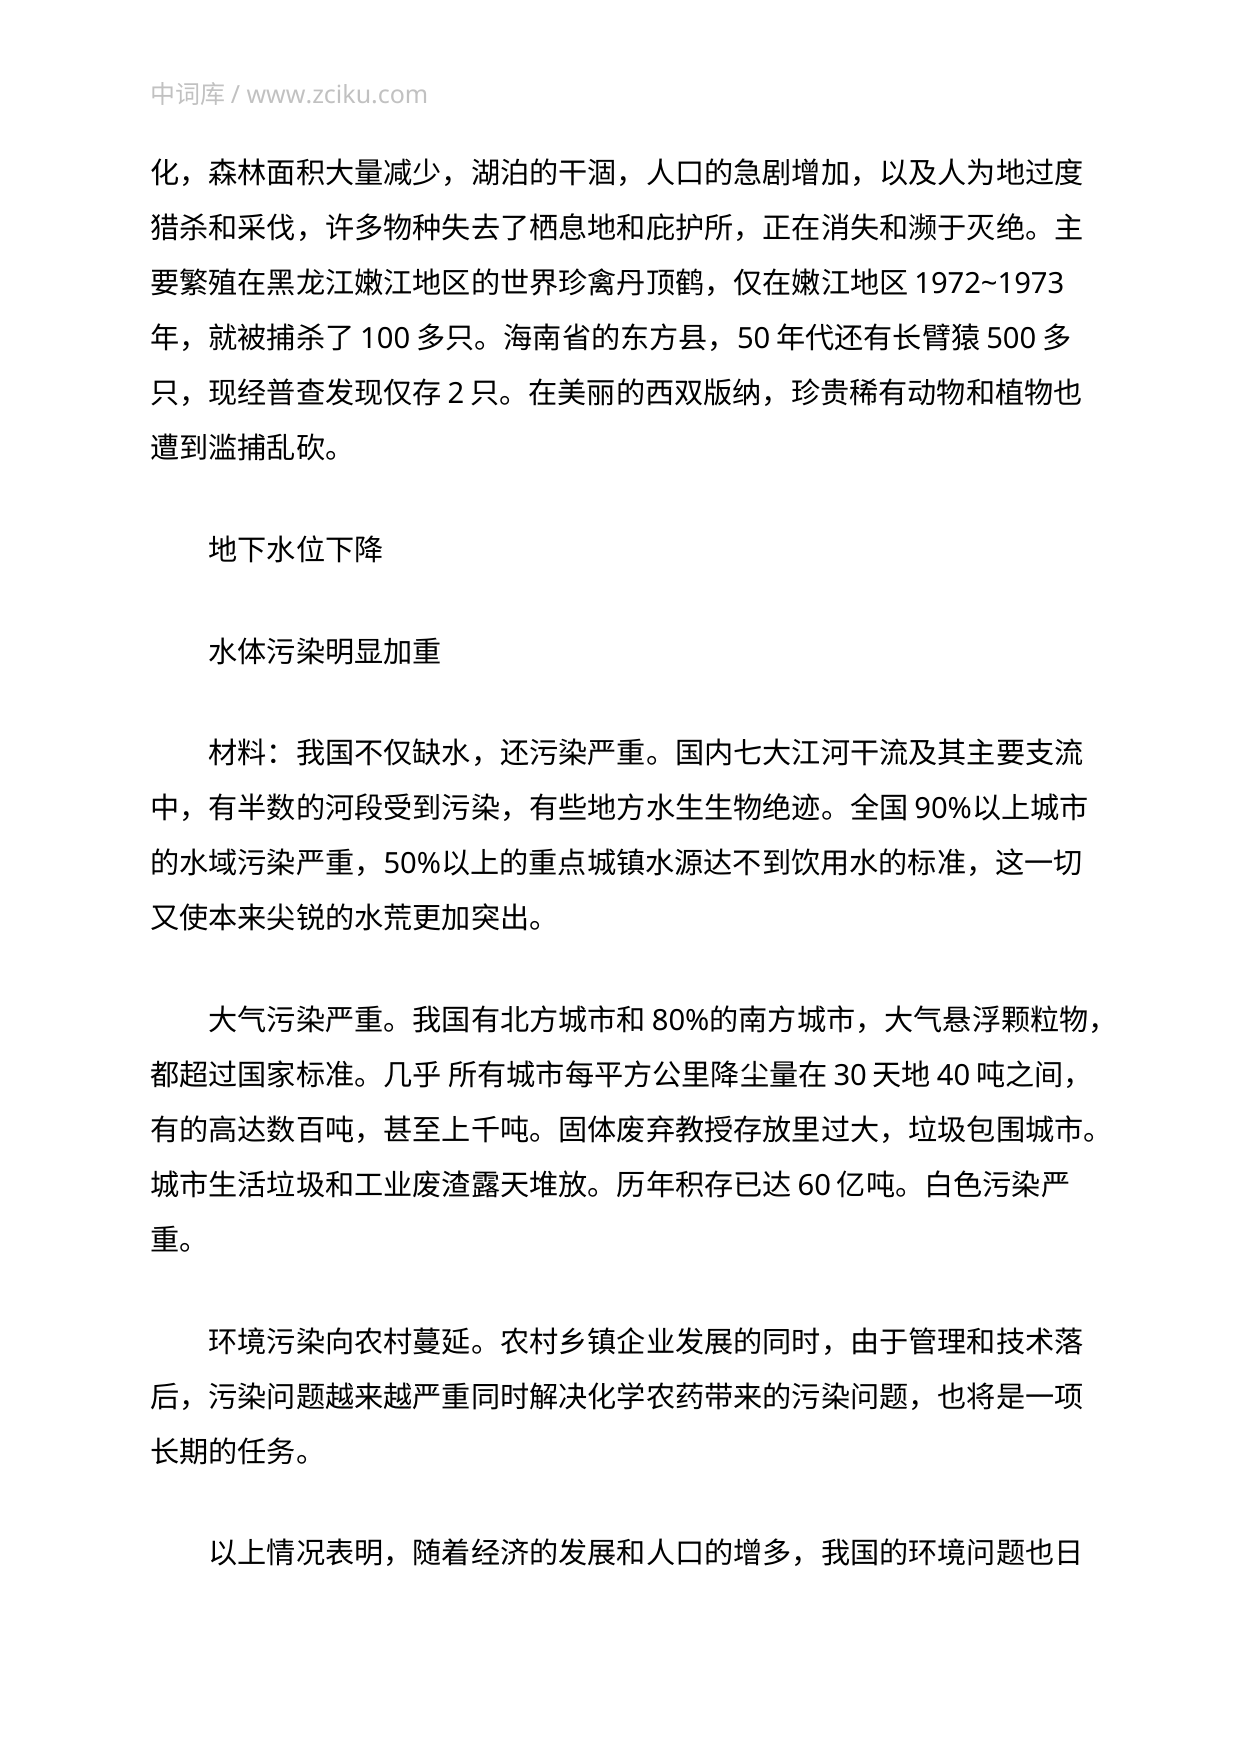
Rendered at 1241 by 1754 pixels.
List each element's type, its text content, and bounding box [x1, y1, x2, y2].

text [150, 150, 1090, 467]
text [150, 1530, 1090, 1572]
text 大气污染严重。我国有北方城市和80%的南方城市，大气悬浮颗粒物，都超过国家标准。几乎 所有城市每平方公里降尘量在30天地40吨之间，有的高达数百吨，甚至上千吨。固体废弃教授存放里过大，垃圾包围城市。城市生活垃圾和工业废渣露天堆放。历年积存已达60亿吨。白色污染严重。 [150, 997, 1090, 1259]
text 环境污染向农村蔓延。农村乡镇企业发展的同时，由于管理和技术落后，污染问题越来越严重同时解决化学农药带来的污染问题，也将是一项长期的任务。 [150, 1318, 1090, 1471]
text 水体污染明显加重 [150, 628, 1090, 671]
text 地下水位下降 [150, 527, 1090, 569]
text 材料：我国不仅缺水，还污染严重。国内七大江河干流及其主要支流中，有半数的河段受到污染，有些地方水生生物绝迹。全国90%以上城市的水域污染严重，50%以上的重点城镇水源达不到饮用水的标准，这一切又使本来尖锐的水荒更加突出。 [150, 730, 1090, 937]
